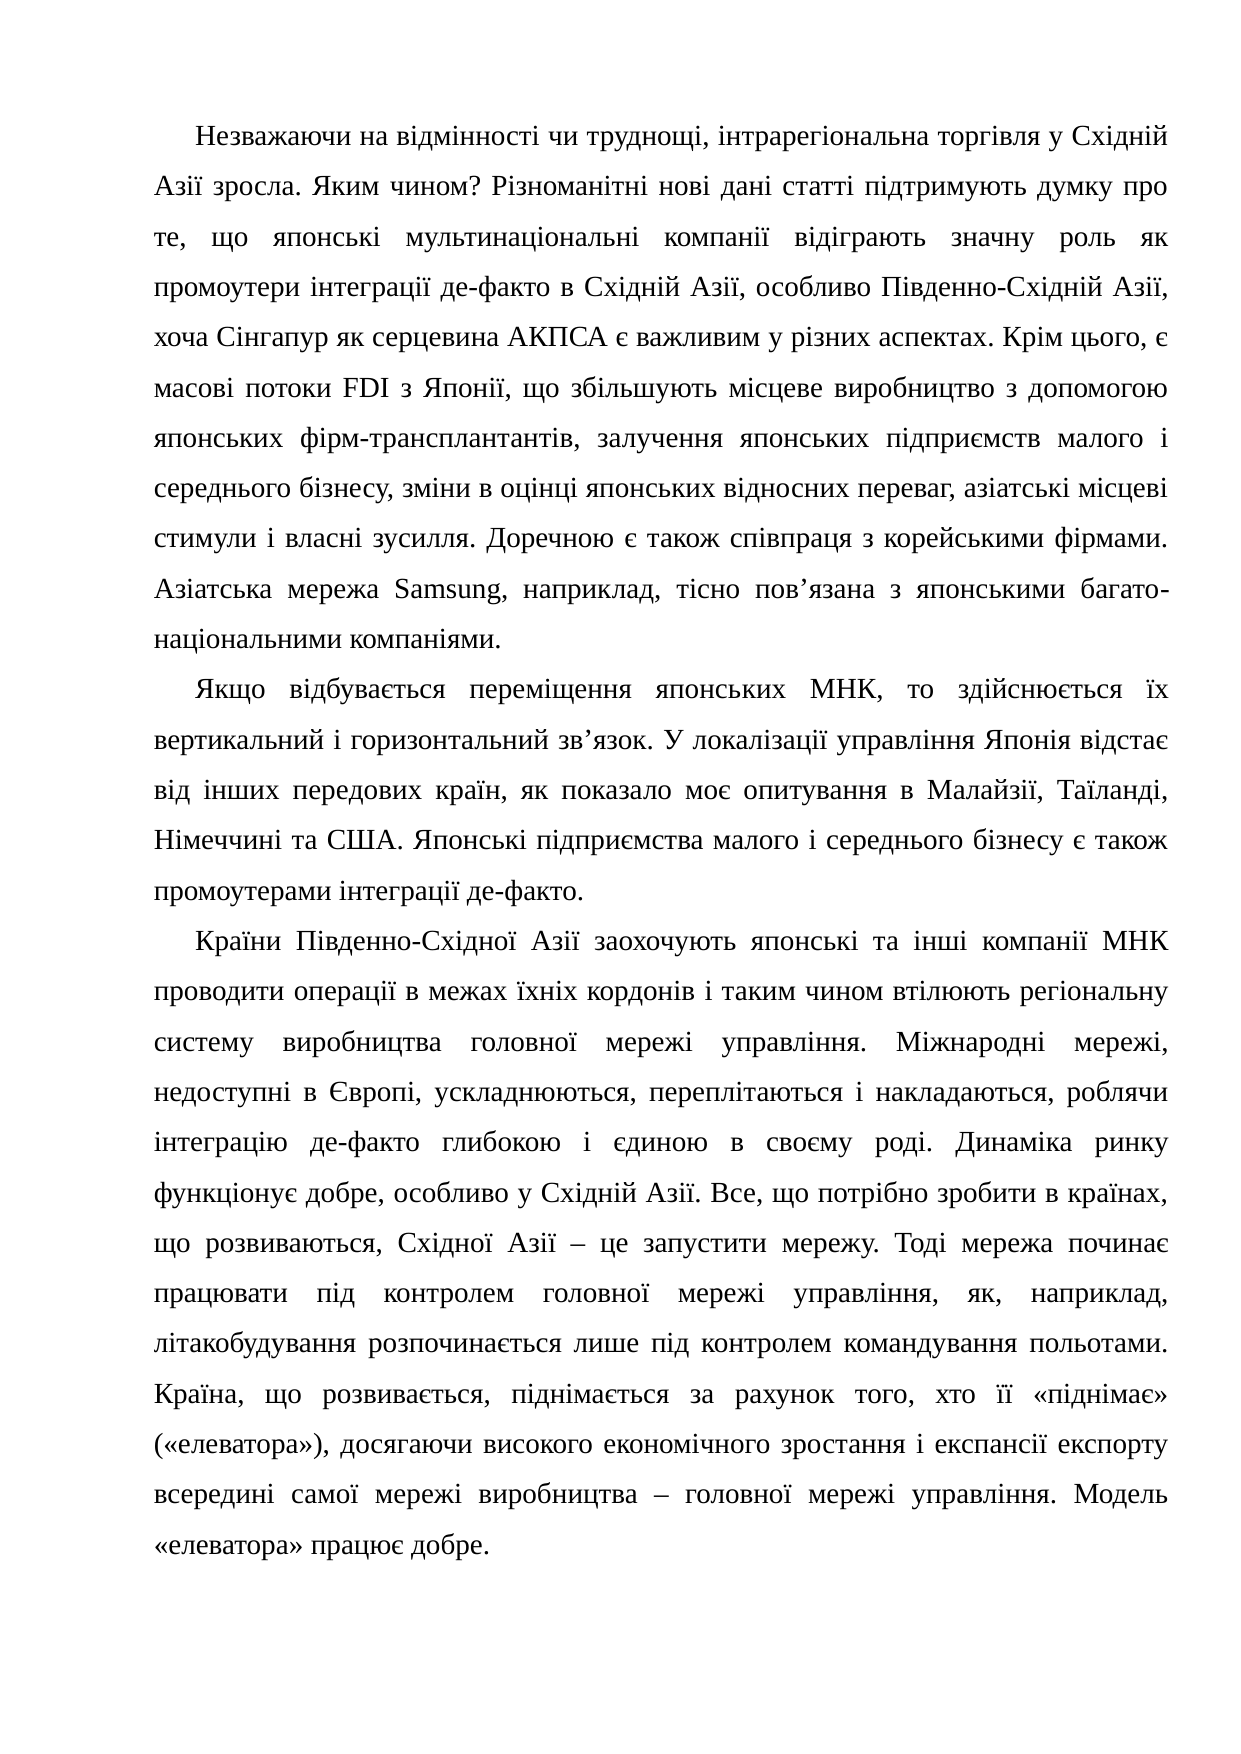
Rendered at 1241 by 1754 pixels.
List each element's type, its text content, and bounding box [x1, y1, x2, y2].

text Незважаючи на відмінності чи труднощі, інтрарегіональна торгівля у Східній Азії зросла. Яким чином? Різноманітні нові дані статті підтримують думку про те, що японські мультинаціональні компанії відіграють значну роль як промоутери інтеграції де-факто в Східній Азії, особливо Південно-Східній Азії, хоча Сінгапур як серцевина АКПСА є важливим у різних аспектах. Крім цього, є масові потоки FDI з Японії, що збільшують місцеве виробництво з допомогою японських фірм-трансплантантів, залучення японських підприємств малого і середнього бізнесу, зміни в оцінці японських відносних переваг, азіатські місцеві стимули і власні зусилля. Доречною є також співпраця з корейськими фірмами. Азіатська мережа Samsung, наприклад, тісно пов’язана з японськими багатонаціональними компаніями. [153, 118, 1169, 655]
text Країни Південно-Східної Азії заохочують японські та інші компанії МНК проводити операції в межах їхніх кордонів і таким чином втілюють регіональну систему виробництва головної мережі управління. Міжнародні мережі, недоступні в Європі, ускладнюються, переплітаються і накладаються, роблячи інтеграцію де-факто глибокою і єдиною в своєму роді. Динаміка ринку функціонує добре, особливо у Східній Азії. Все, що потрібно зробити в країнах, що розвиваються, Східної Азії – це запустити мережу. Тоді мережа починає працювати під контролем головної мережі управління, як, наприклад, літакобудування розпочинається лише під контролем командування польотами. Країна, що розвивається, піднімається за рахунок того, хто її «піднімає» («елеватора»), досягаючи високого економічного зростання і експансії експорту всередині самої мережі виробництва – головної мережі управління. Модель «елеватора» працює добре. [153, 923, 1169, 1560]
text Якщо відбувається переміщення японських МНК, то здійснюється їх вертикальний і горизонтальний зв’язок. У локалізації управління Японія відстає від інших передових країн, як показало моє опитування в Малайзії, Таїланді, Німеччині та США. Японські підприємства малого і середнього бізнесу є також промоутерами інтеграції де-факто. [153, 672, 1169, 906]
